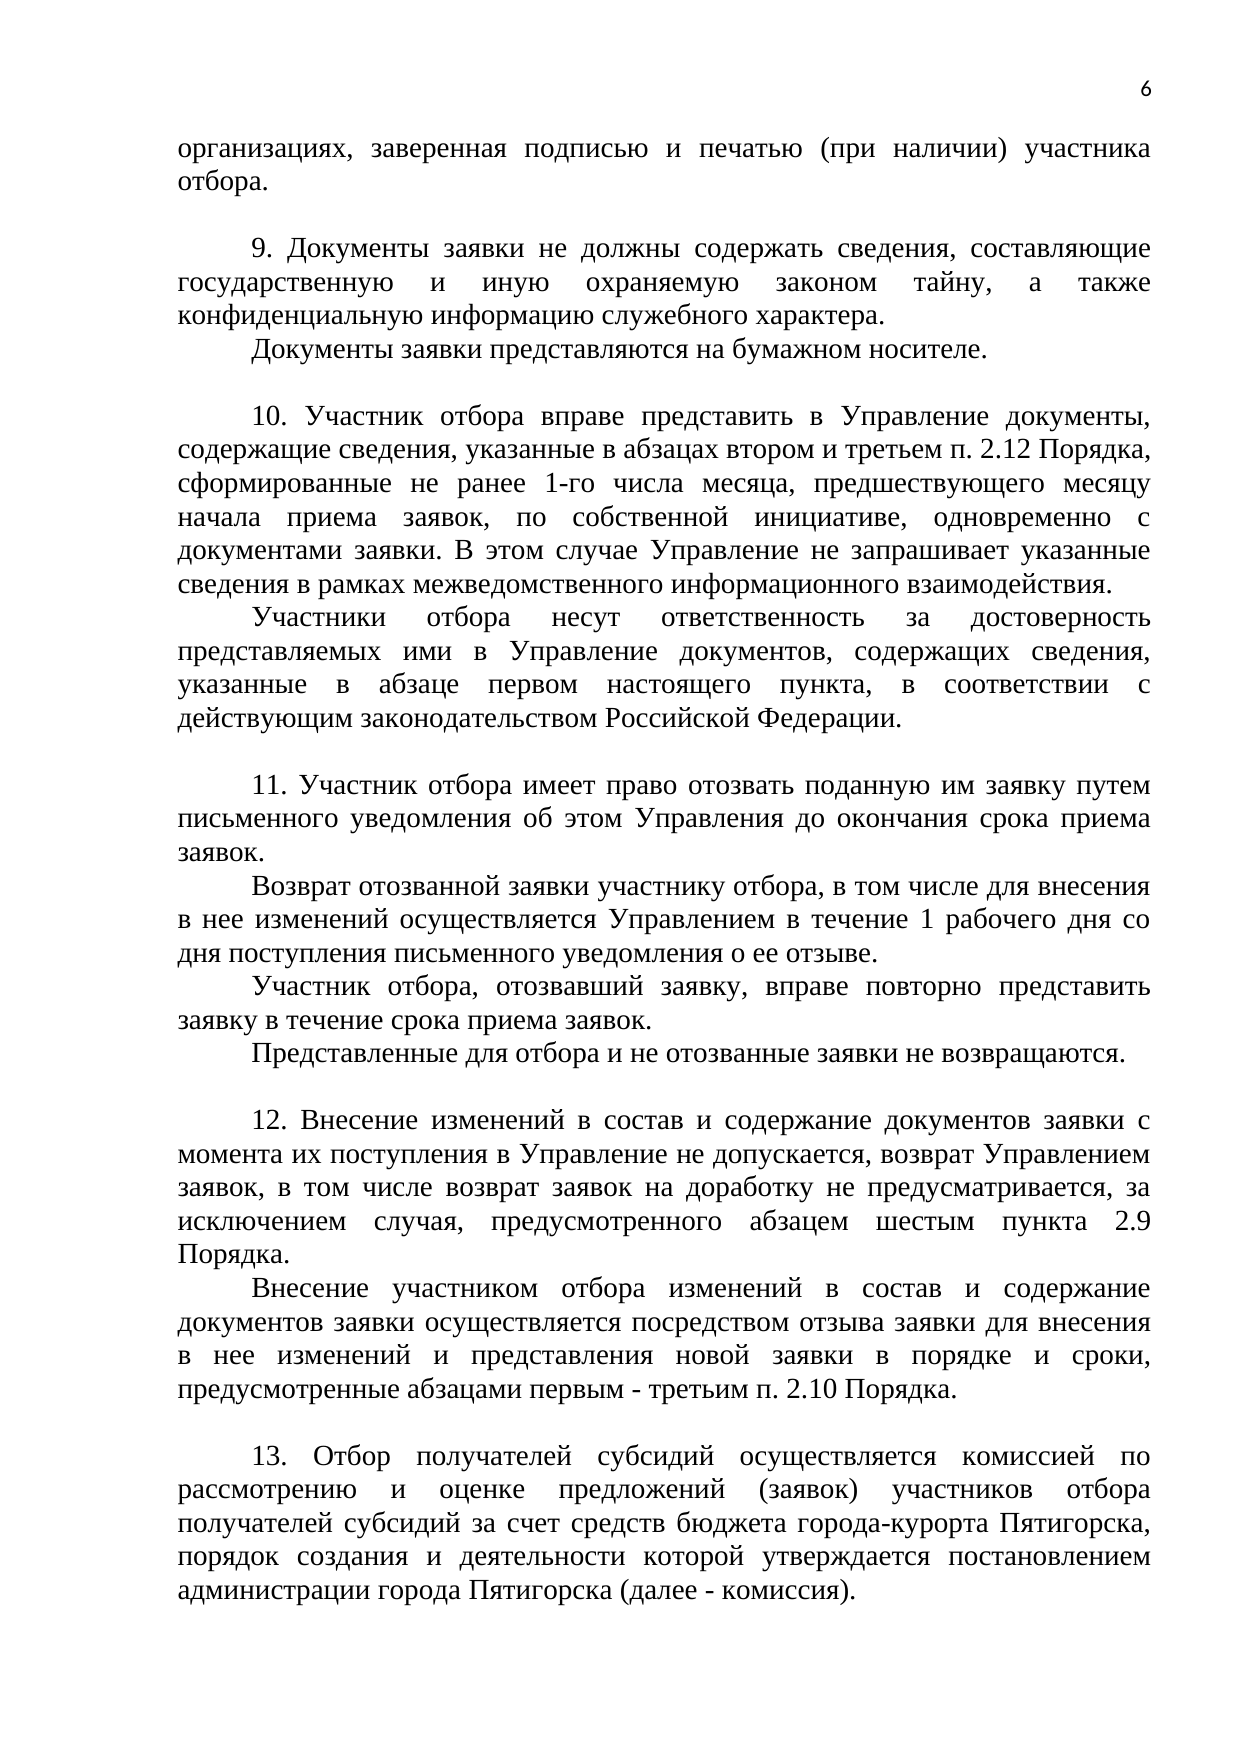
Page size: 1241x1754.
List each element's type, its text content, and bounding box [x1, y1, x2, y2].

text Участник отбора, отозвавший заявку, вправе повторно представить заявку в течение срока приема заявок. [177, 968, 1152, 1035]
text Участники отбора несут ответственность за достоверность представляемых ими в Управление документов, содержащих сведения, указанные в абзаце первом настоящего пункта, в соответствии с действующим законодательством Российской Федерации. [177, 599, 1152, 733]
text 9. Документы заявки не должны содержать сведения, составляющие государственную и иную охраняемую законом тайну, а также конфиденциальную информацию служебного характера. [177, 230, 1152, 331]
text Возврат отозванной заявки участнику отбора, в том числе для внесения в нее изменений осуществляется Управлением в течение 1 рабочего дня со дня поступления письменного уведомления о ее отзыве. [177, 868, 1152, 968]
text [177, 130, 1152, 197]
text 10. Участник отбора вправе представить в Управление документы, содержащие сведения, указанные в абзацах втором и третьем п. 2.12 Порядка, сформированные не ранее 1-го числа месяца, предшествующего месяцу начала приема заявок, по собственной инициативе, одновременно с документами заявки. В этом случае Управление не запрашивает указанные сведения в рамках межведомственного информационного взаимодействия. [177, 398, 1152, 599]
text 11. Участник отбора имеет право отозвать поданную им заявку путем письменного уведомления об этом Управления до окончания срока приема заявок. [177, 767, 1152, 868]
text Документы заявки представляются на бумажном носителе. [177, 331, 1152, 364]
text Внесение участником отбора изменений в состав и содержание документов заявки осуществляется посредством отзыва заявки для внесения в нее изменений и представления новой заявки в порядке и сроки, предусмотренные абзацами первым - третьим п. 2.10 Порядка. [177, 1270, 1152, 1404]
text 12. Внесение изменений в состав и содержание документов заявки с момента их поступления в Управление не допускается, возврат Управлением заявок, в том числе возврат заявок на доработку не предусматривается, за исключением случая, предусмотренного абзацем шестым пункта 2.9 Порядка. [177, 1102, 1152, 1270]
text Представленные для отбора и не отозванные заявки не возвращаются. [177, 1035, 1152, 1069]
text 13. Отбор получателей субсидий осуществляется комиссией по рассмотрению и оценке предложений (заявок) участников отбора получателей субсидий за счет средств бюджета города-курорта Пятигорска, порядок создания и деятельности которой утверждается постановлением администрации города Пятигорска (далее - комиссия). [177, 1438, 1152, 1606]
